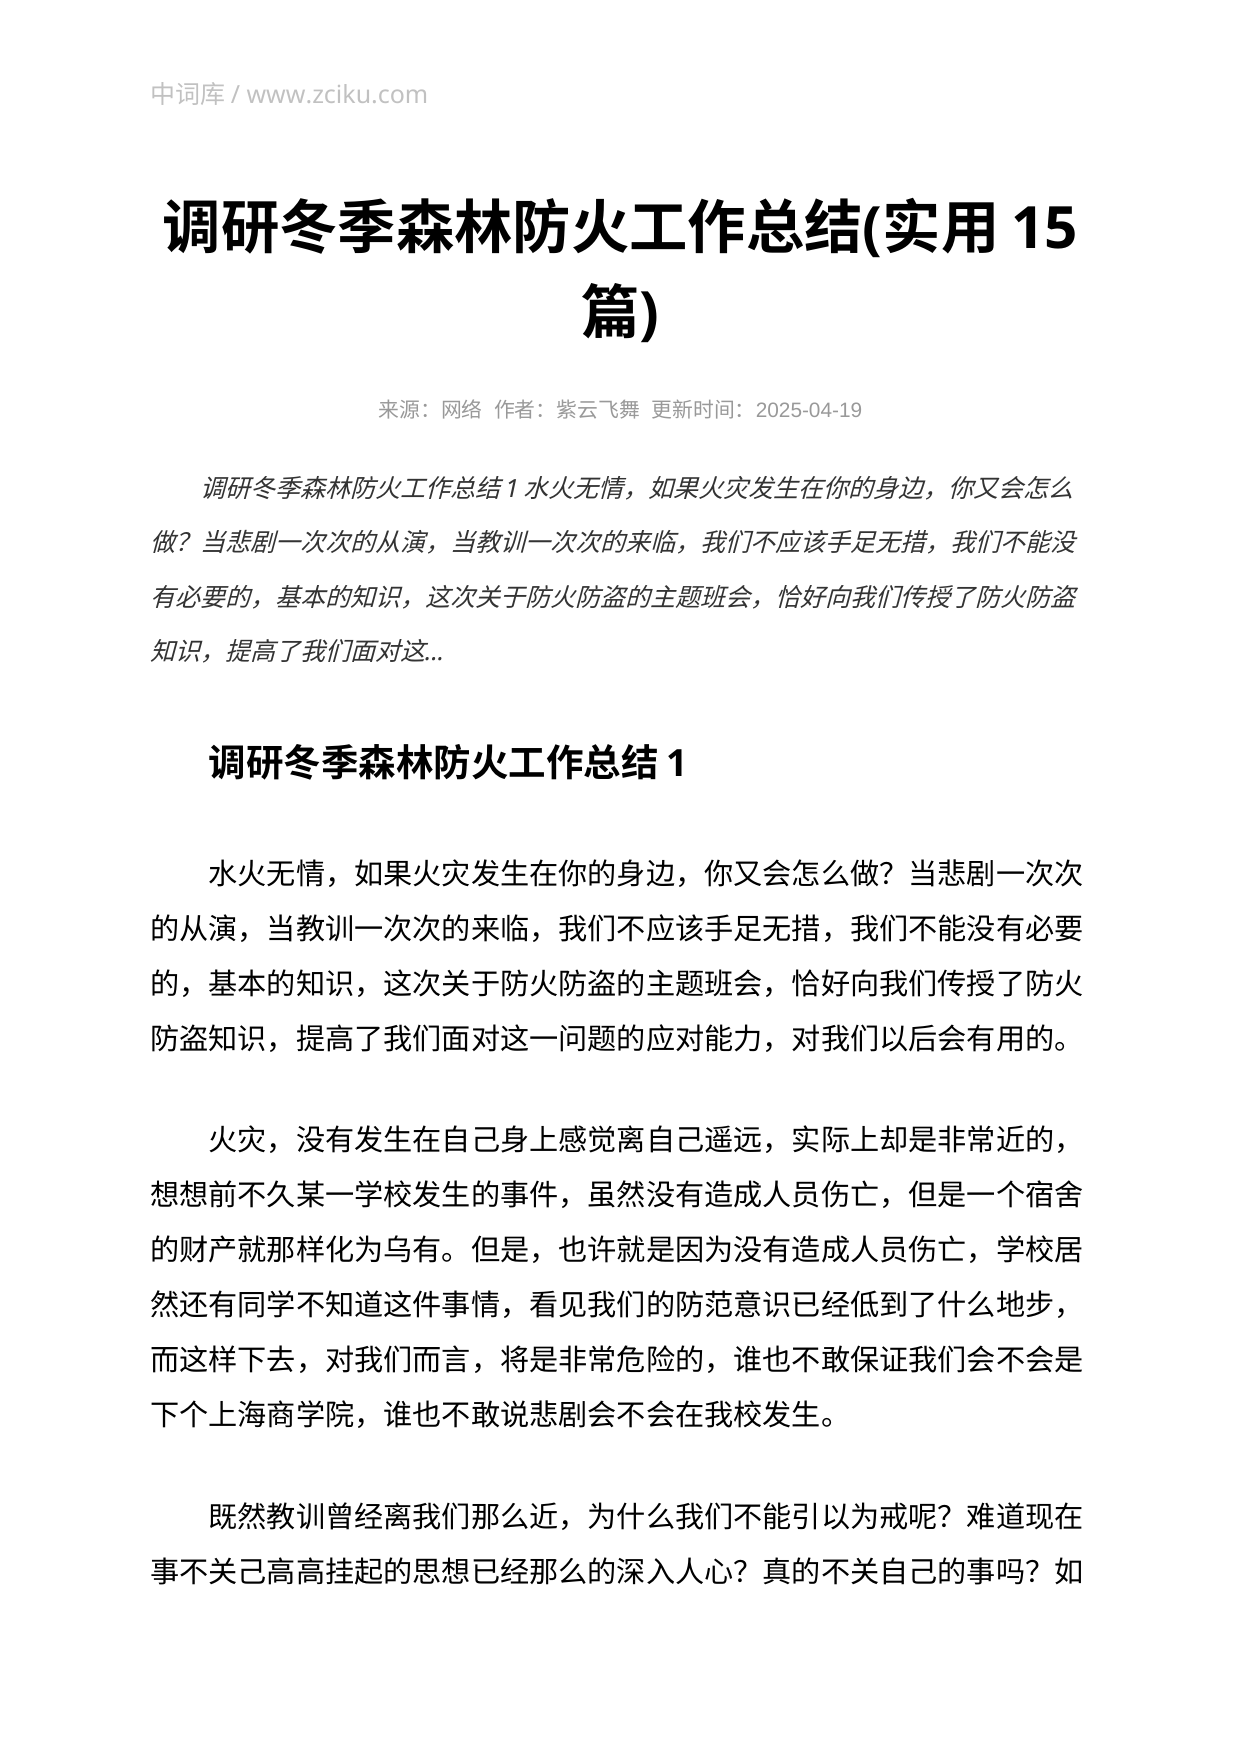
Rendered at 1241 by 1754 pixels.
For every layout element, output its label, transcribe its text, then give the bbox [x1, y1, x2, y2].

text 火灾，没有发生在自己身上感觉离自己遥远，实际上却是非常近的，想想前不久某一学校发生的事件，虽然没有造成人员伤亡，但是一个宿舍的财产就那样化为乌有。但是，也许就是因为没有造成人员伤亡，学校居然还有同学不知道这件事情，看见我们的防范意识已经低到了什么地步，而这样下去，对我们而言，将是非常危险的，谁也不敢保证我们会不会是下个上海商学院，谁也不敢说悲剧会不会在我校发生。 [150, 1117, 1090, 1434]
text 水火无情，如果火灾发生在你的身边，你又会怎么做？当悲剧一次次的从演，当教训一次次的来临，我们不应该手足无措，我们不能没有必要的，基本的知识，这次关于防火防盗的主题班会，恰好向我们传授了防火防盗知识，提高了我们面对这一问题的应对能力，对我们以后会有用的。 [150, 851, 1090, 1057]
text 调研冬季森林防火工作总结1水火无情，如果火灾发生在你的身边，你又会怎么做？当悲剧一次次的从演，当教训一次次的来临，我们不应该手足无措，我们不能没有必要的，基本的知识，这次关于防火防盗的主题班会，恰好向我们传授了防火防盗知识，提高了我们面对这... [150, 468, 1090, 668]
subtitle 调研冬季森林防火工作总结(实用15篇) [150, 181, 1090, 351]
text 调研冬季森林防火工作总结1 [150, 733, 1090, 787]
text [150, 1493, 1090, 1590]
text 来源：网络 作者：紫云飞舞 更新时间：2025-04-19 [150, 398, 1090, 422]
